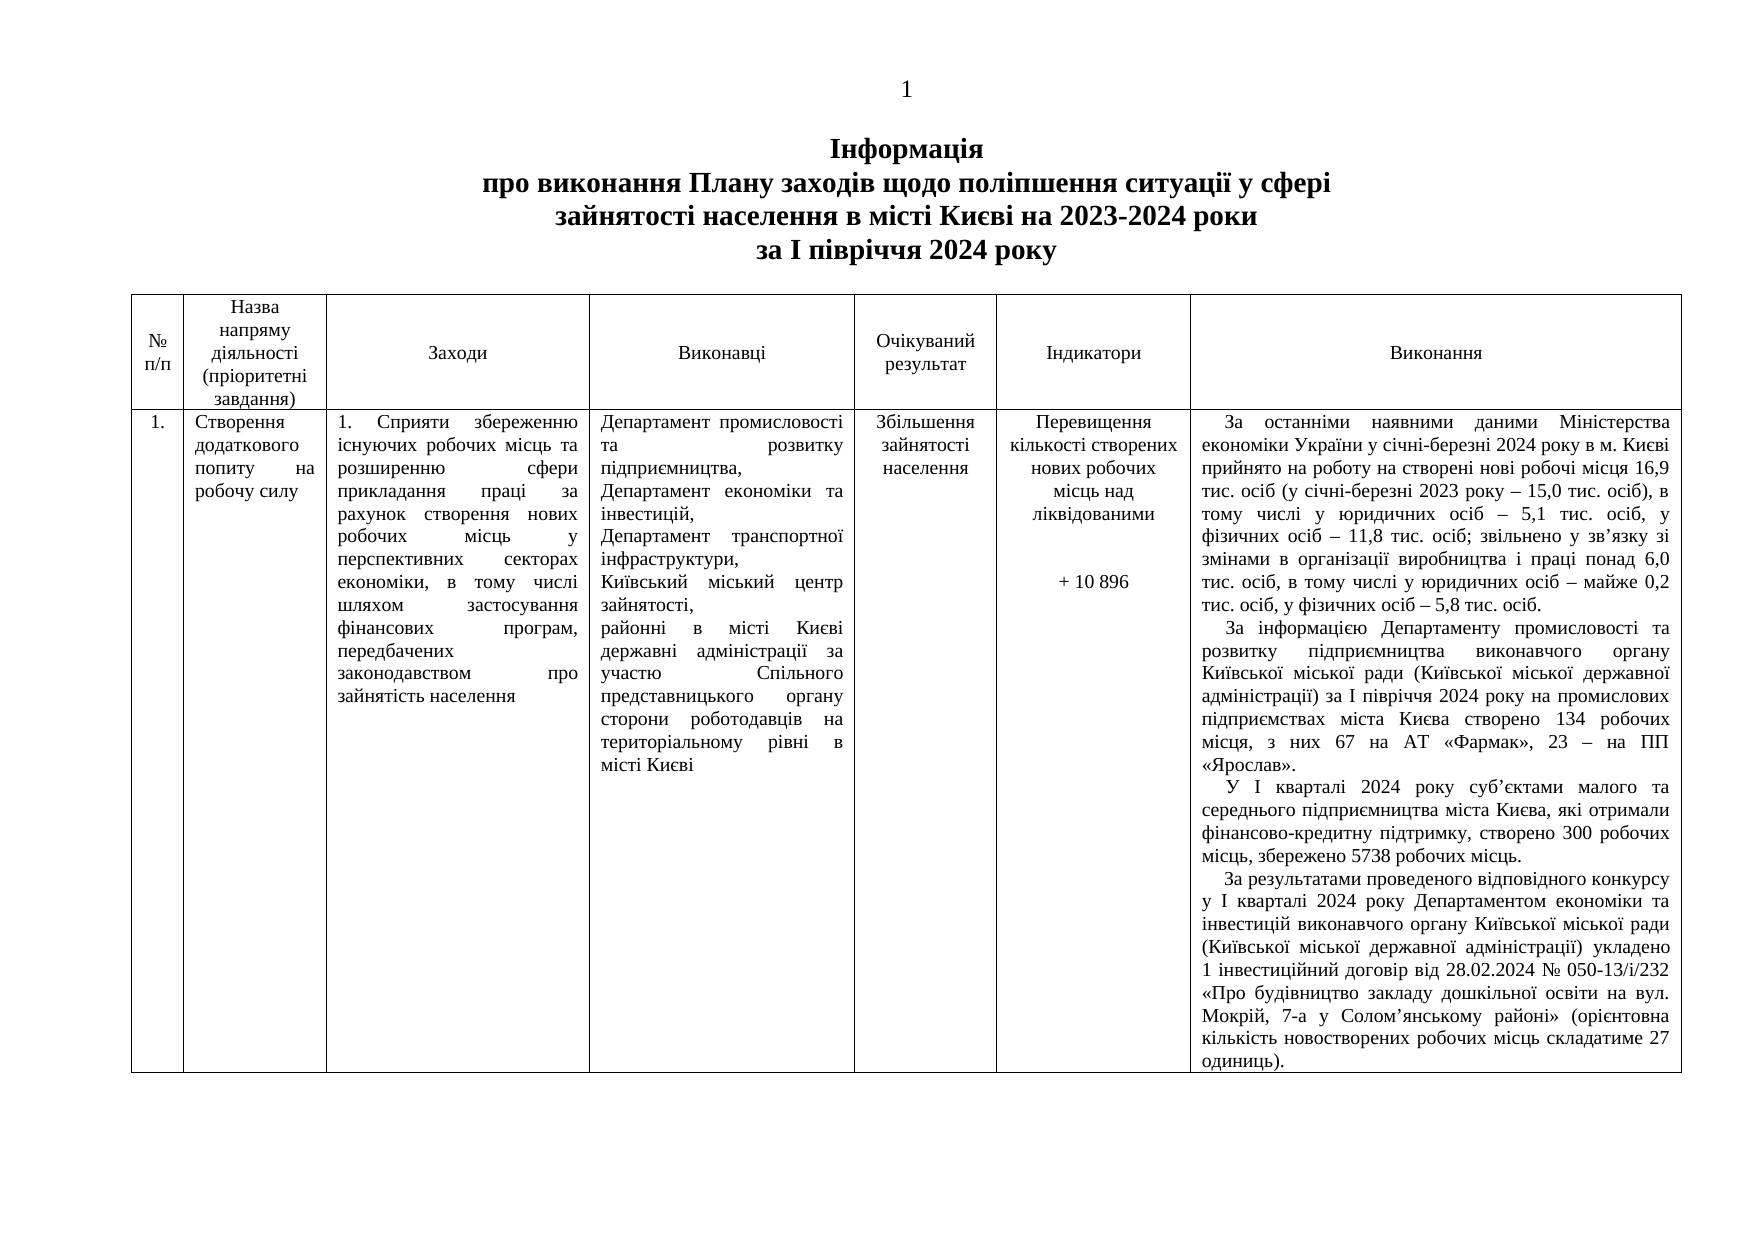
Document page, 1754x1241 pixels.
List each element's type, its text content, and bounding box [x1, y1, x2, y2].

text зайнятості населення в місті Києві на 2023-2024 роки [148, 198, 1665, 232]
table_cell 1. [132, 410, 183, 1072]
table_header Виконавці [590, 295, 854, 409]
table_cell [997, 410, 1190, 1072]
table_header Очікуваний результат [855, 295, 996, 409]
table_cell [1191, 410, 1681, 1072]
table_header № п/п [132, 295, 183, 409]
table_header Заходи [327, 295, 589, 409]
text Інформація [148, 131, 1665, 165]
table_header Індикатори [997, 295, 1190, 409]
table_header Назва напряму діяльності (пріоритетні завдання) [184, 295, 326, 409]
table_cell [184, 410, 326, 1072]
text за I півріччя 2024 року [148, 232, 1665, 266]
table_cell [327, 410, 589, 1072]
text про виконання Плану заходів щодо поліпшення ситуації у сфері [148, 165, 1665, 198]
table_header Виконання [1191, 295, 1681, 409]
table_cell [590, 410, 854, 1072]
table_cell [855, 410, 996, 1072]
